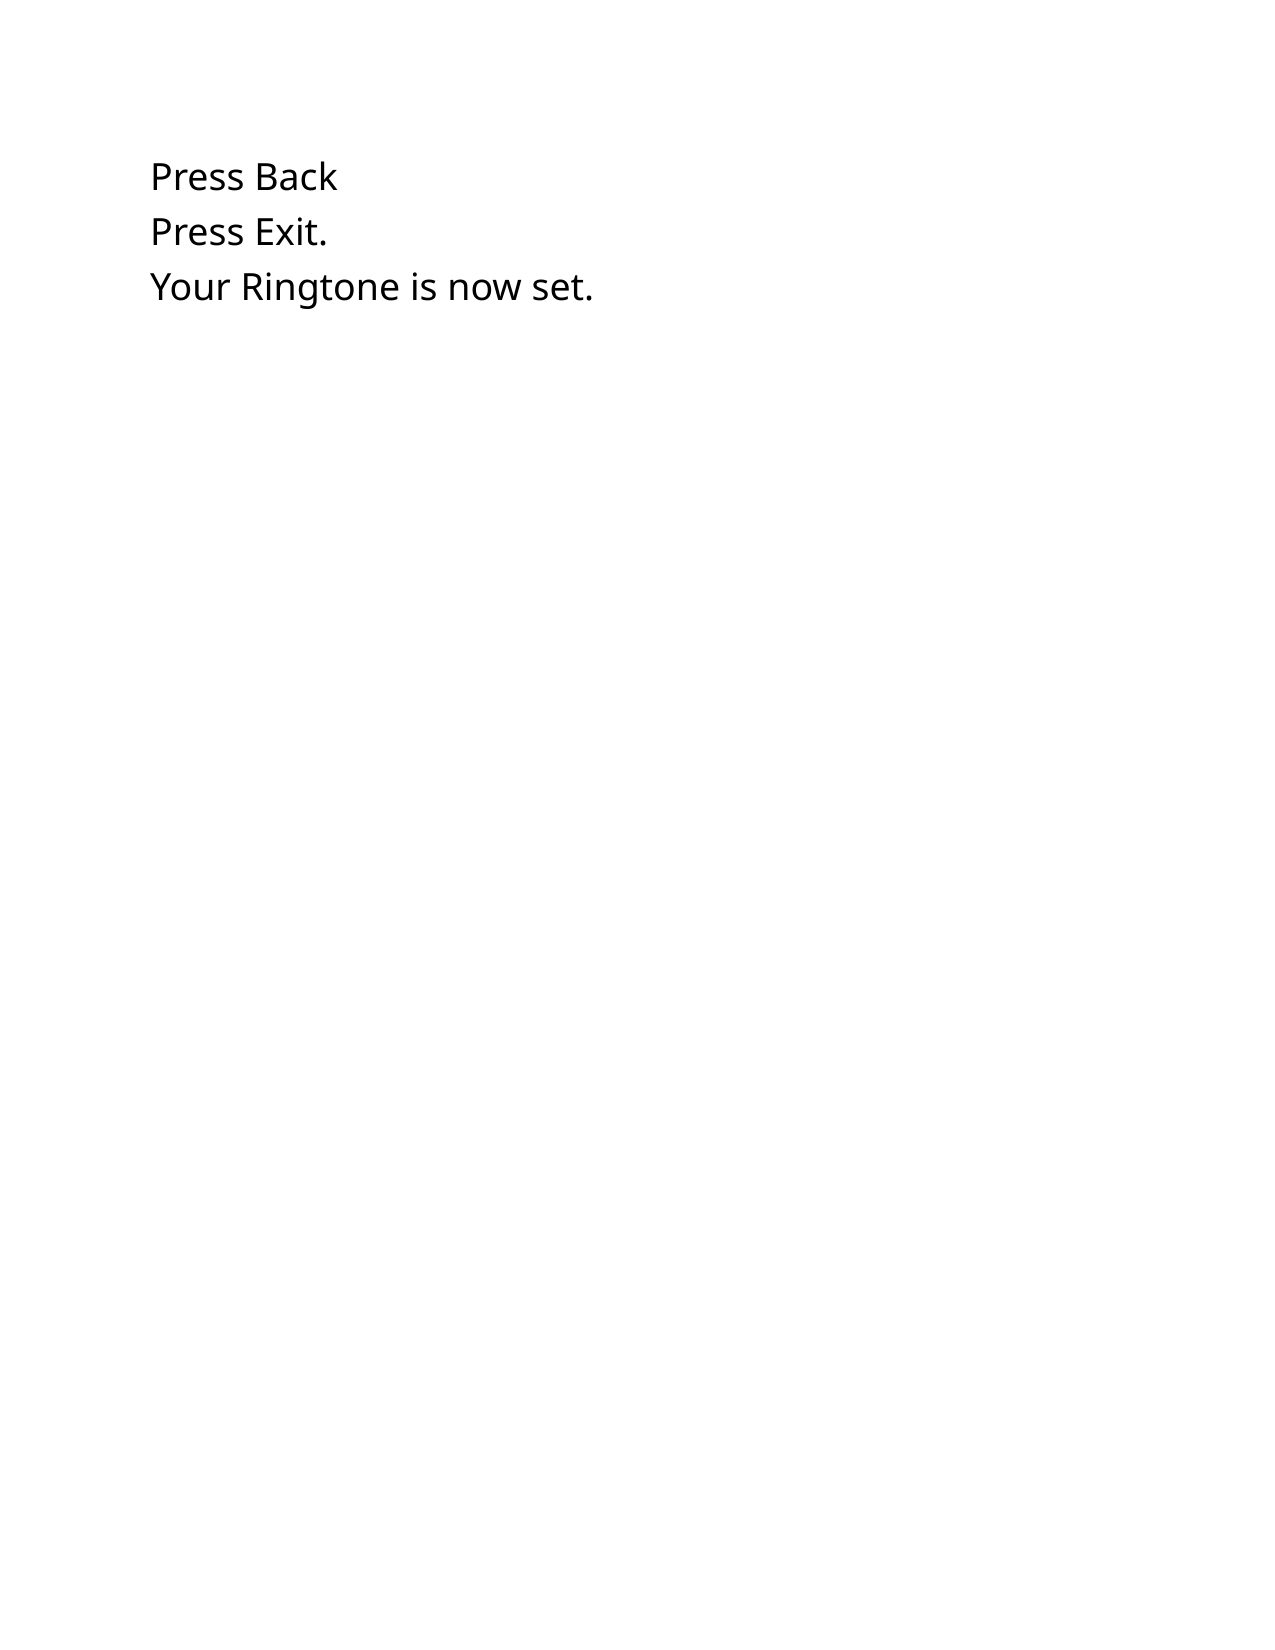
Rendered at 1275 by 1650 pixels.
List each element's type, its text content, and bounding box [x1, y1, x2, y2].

text Press Exit. [150, 205, 1125, 256]
text Your Ringtone is now set. [150, 260, 1125, 311]
text Press Back [150, 150, 1125, 201]
